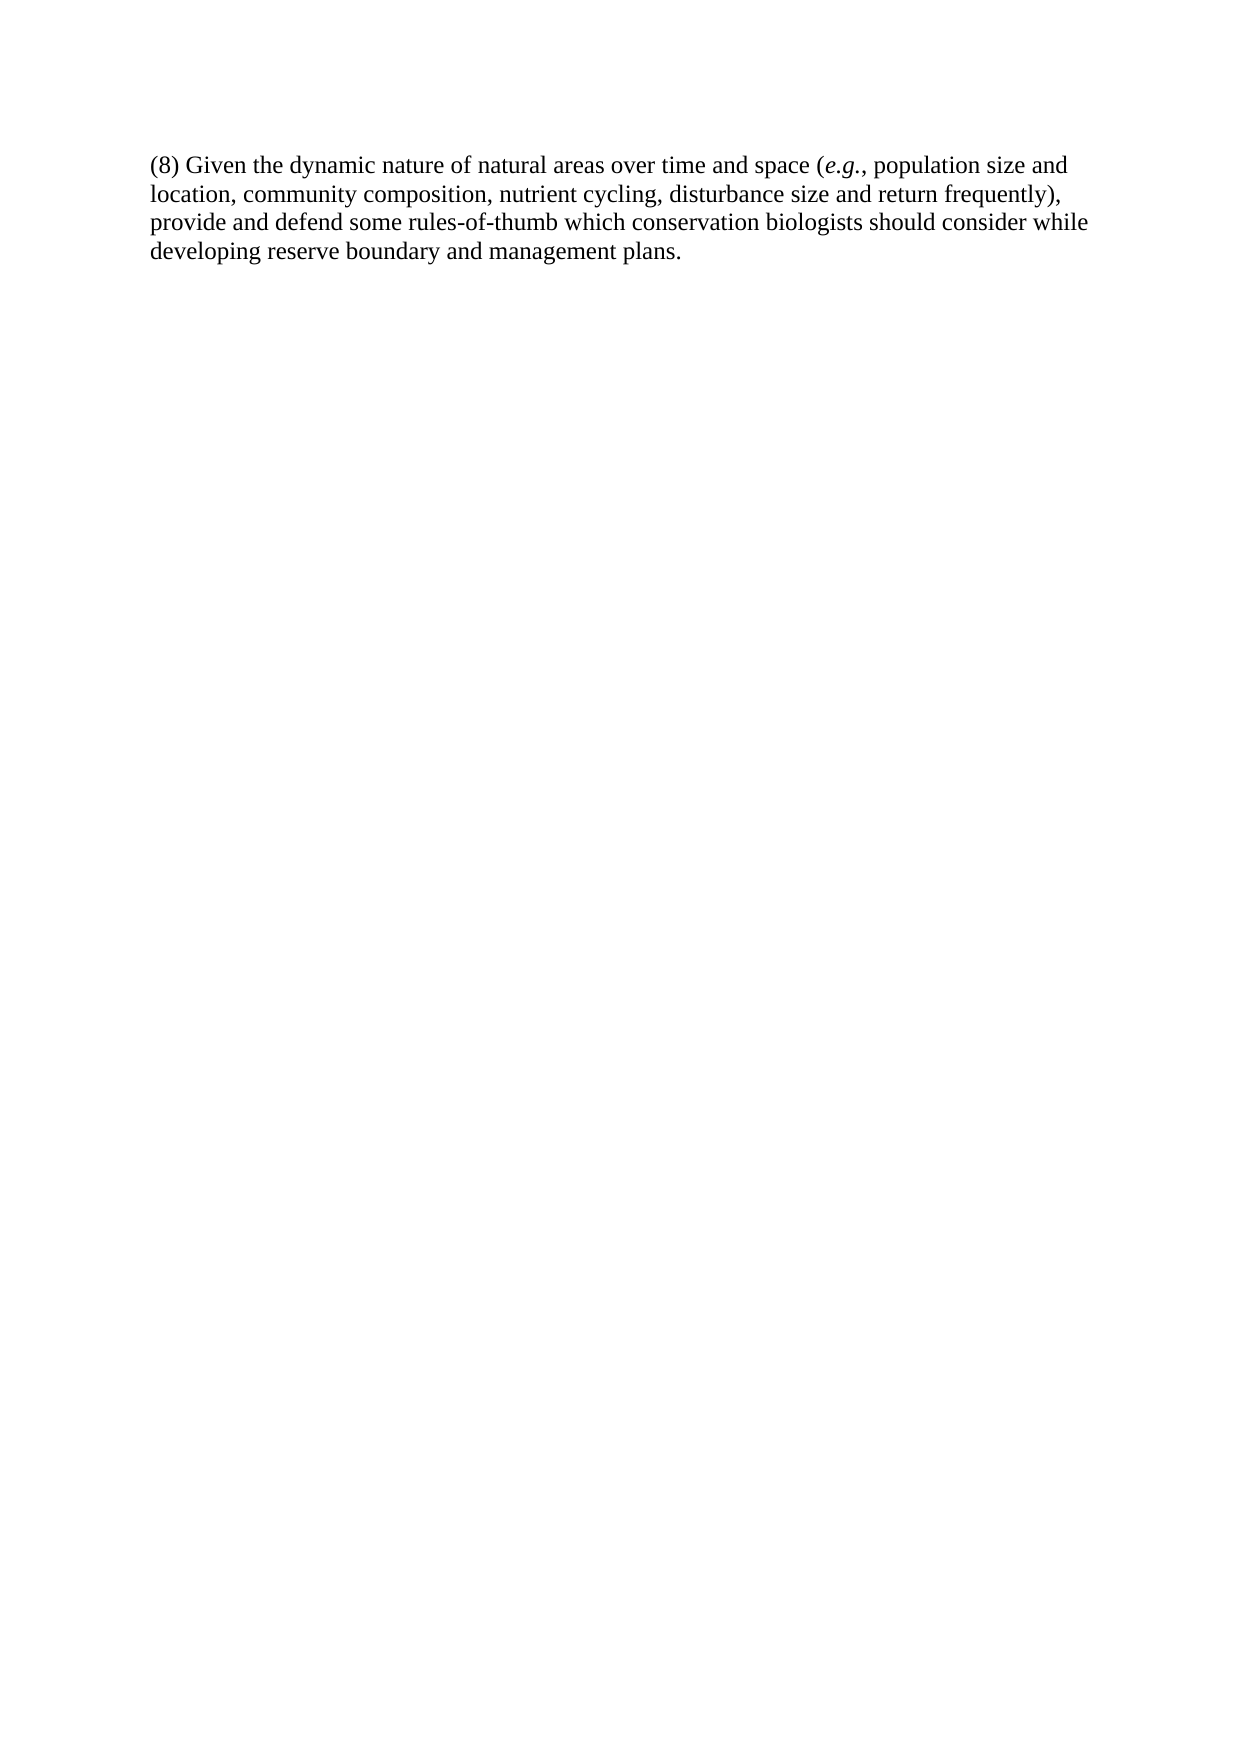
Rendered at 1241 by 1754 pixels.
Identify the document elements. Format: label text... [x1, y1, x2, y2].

text (8) Given the dynamic nature of natural areas over time and space (e.g., population size and location, community composition, nutrient cycling, disturbance size and return frequently), provide and defend some rules-of-thumb which conservation biologists should consider while developing reserve boundary and management plans. [150, 150, 1090, 265]
